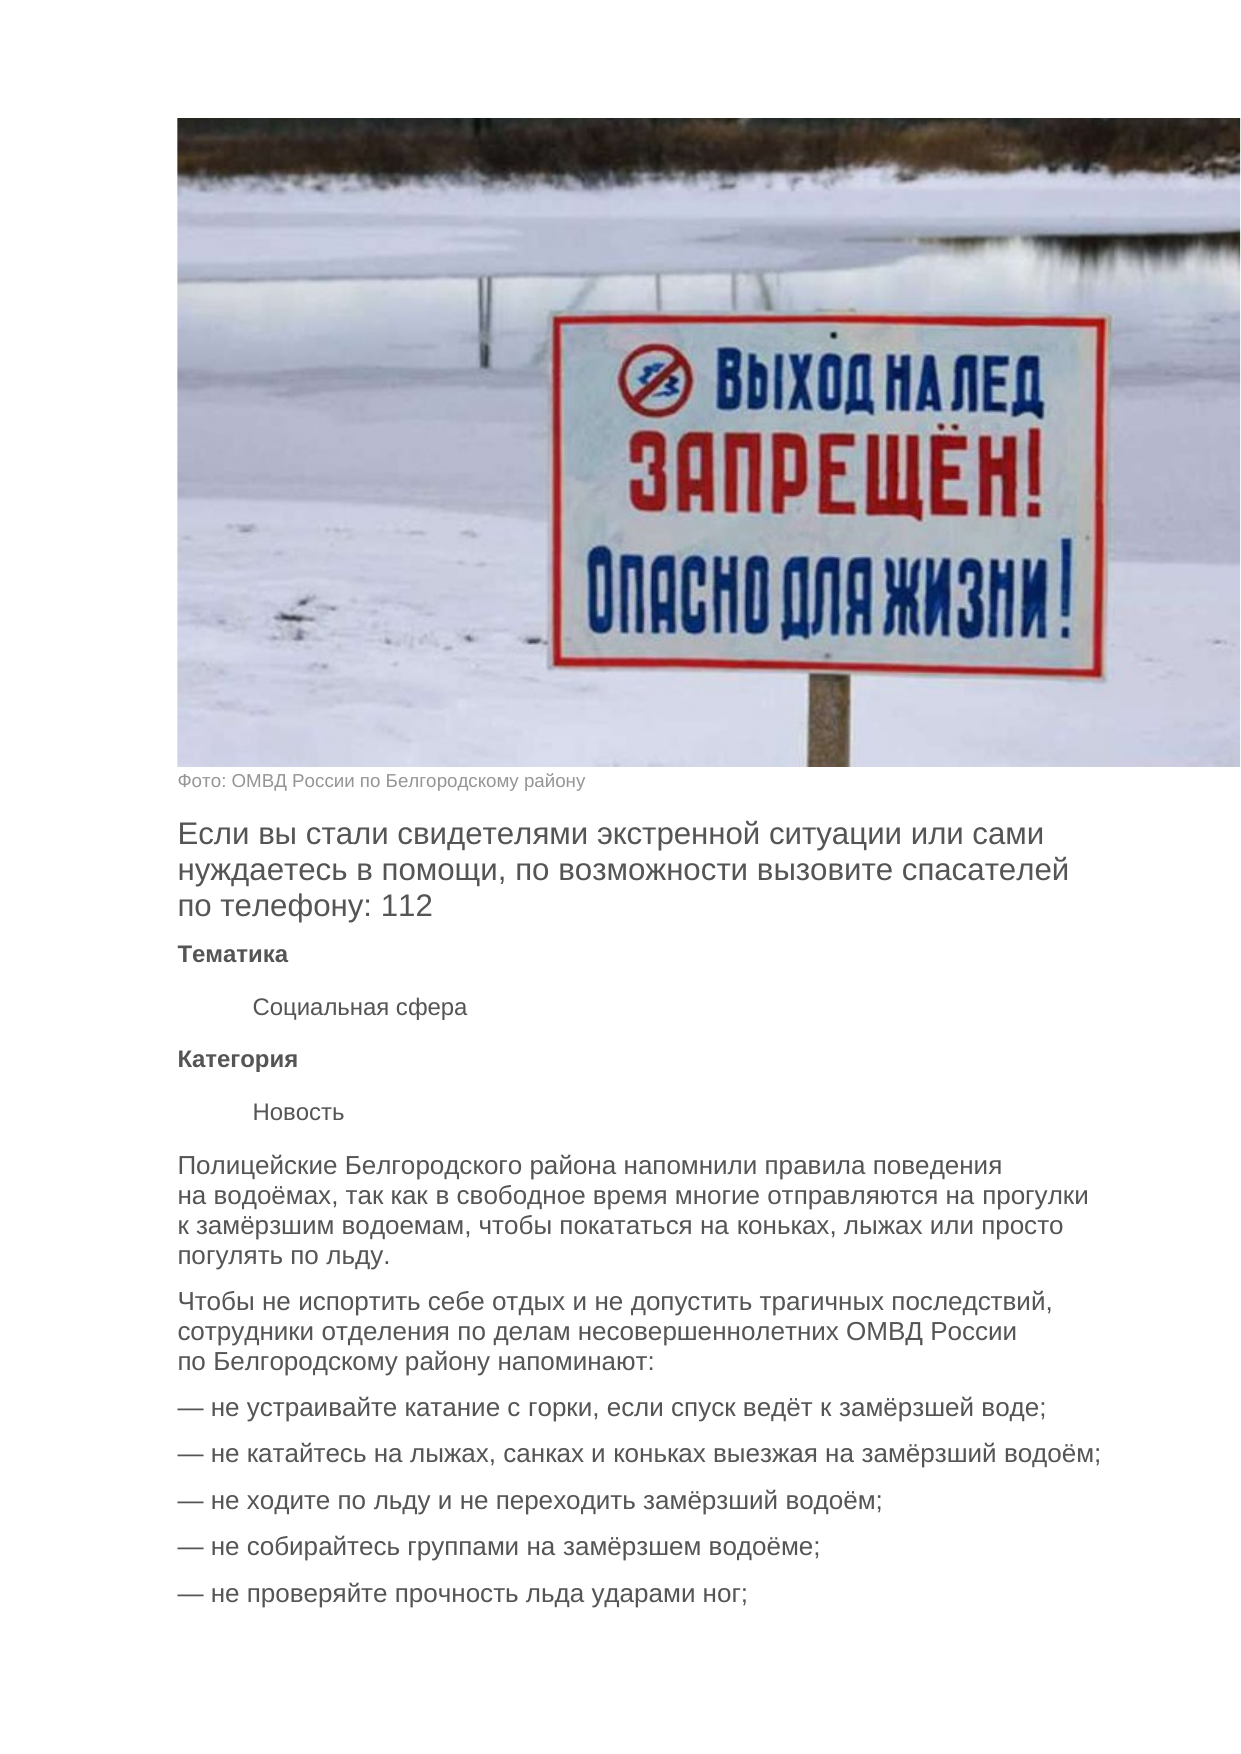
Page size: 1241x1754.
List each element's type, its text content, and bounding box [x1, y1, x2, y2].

text Тематика [177, 940, 1152, 968]
text — не устраивайте катание с горки, если спуск ведёт к замёрзшей воде; [177, 1392, 1152, 1422]
text — не катайтесь на лыжах, санках и коньках выезжая на замёрзший водоём; [177, 1438, 1152, 1468]
text — не ходите по льду и не переходить замёрзший водоём; [177, 1485, 1152, 1515]
picture [177, 118, 1241, 767]
text — не проверяйте прочность льда ударами ног; [177, 1578, 1152, 1607]
text Новость [252, 1097, 1152, 1125]
text Социальная сфера [252, 992, 1152, 1020]
text Категория [177, 1045, 1152, 1073]
text — не собирайтесь группами на замёрзшем водоёме; [177, 1531, 1152, 1561]
text Полицейские Белгородского района напомнили правила поведения на водоёмах, так как в свободное время многие отправляются на прогулки к замёрзшим водоемам, чтобы покататься на коньках, лыжах или просто погулять по льду. [177, 1150, 1152, 1269]
text Если вы стали свидетелями экстренной ситуации или сами нуждаетесь в помощи, по возможности вызовите спасателей по телефону: 112 [177, 815, 1152, 923]
text Фото: ОМВД России по Белгородскому району [177, 767, 1152, 791]
text Чтобы не испортить себе отдых и не допустить трагичных последствий, сотрудники отделения по делам несовершеннолетних ОМВД России по Белгородскому району напоминают: [177, 1286, 1152, 1376]
